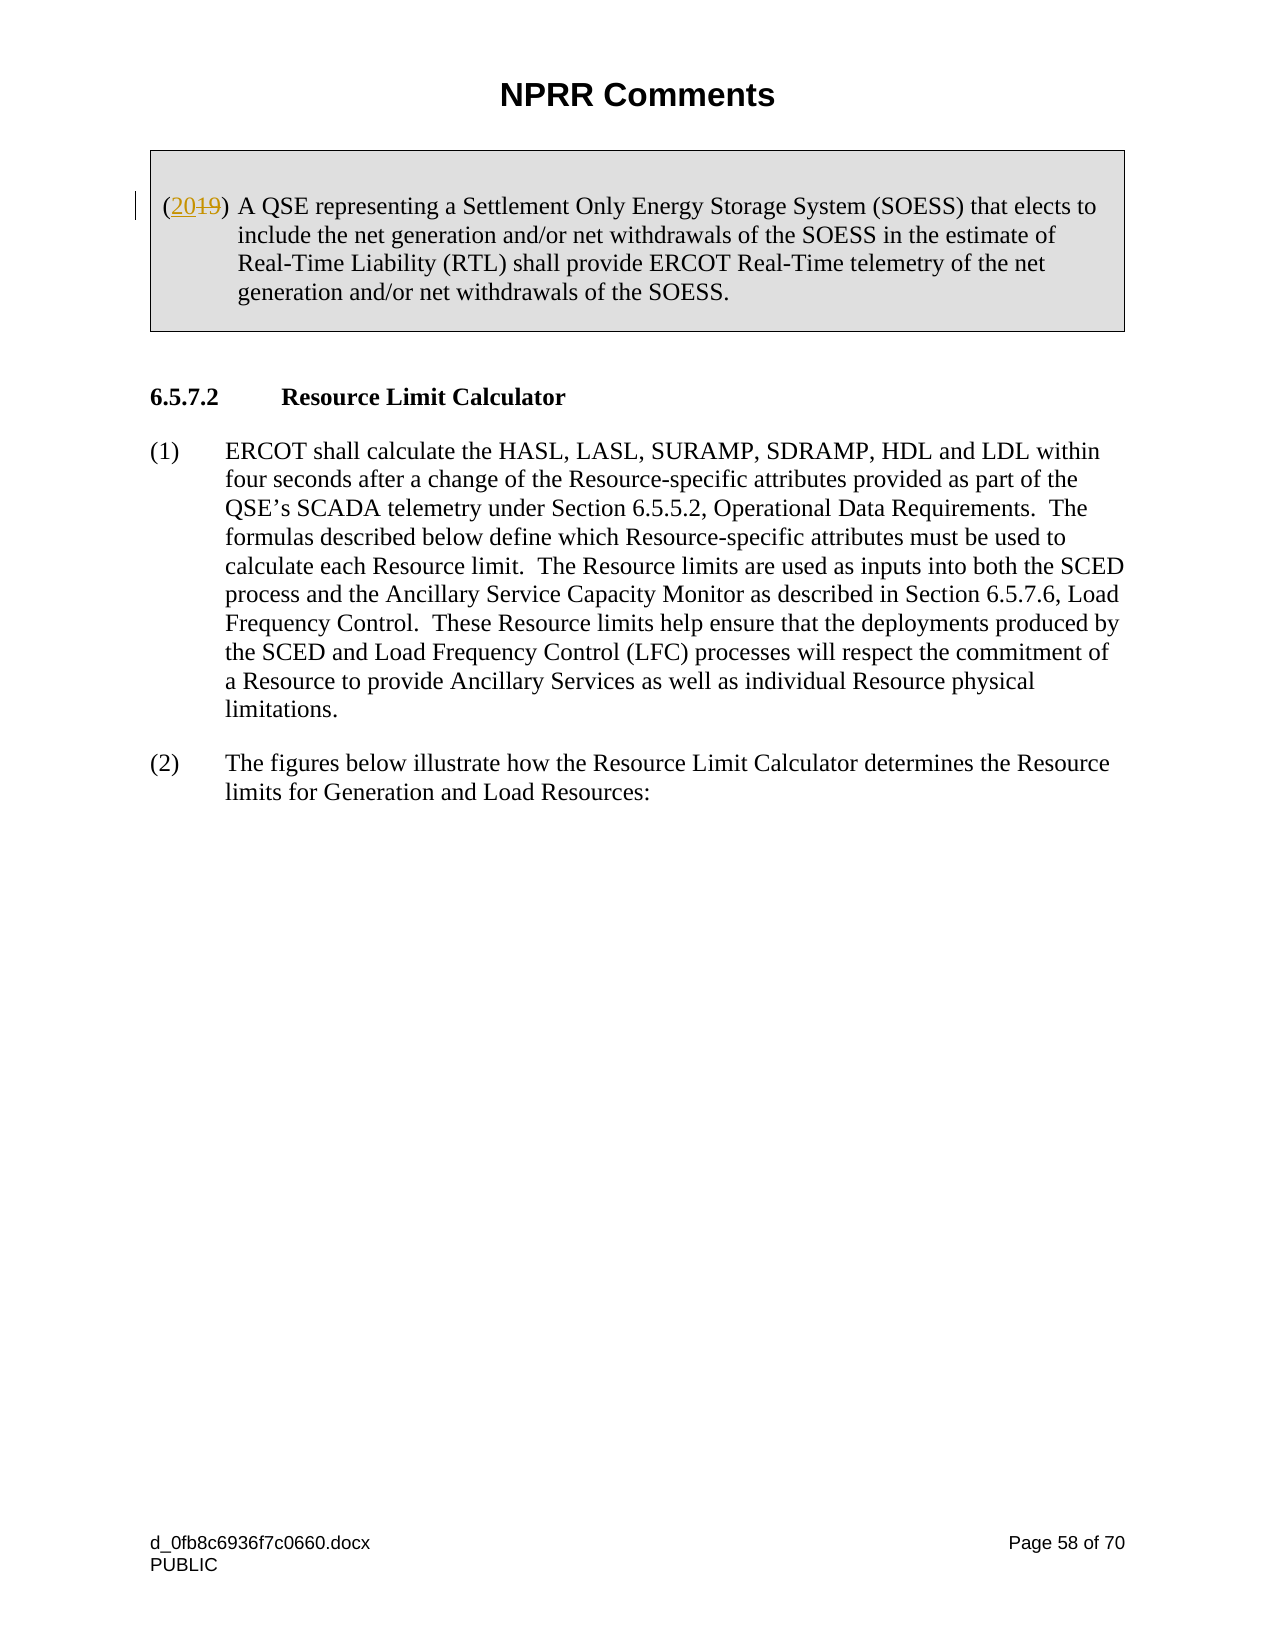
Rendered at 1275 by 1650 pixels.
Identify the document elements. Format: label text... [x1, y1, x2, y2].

text (1) ERCOT shall calculate the HASL, LASL, SURAMP, SDRAMP, HDL and LDL within four seconds after a change of the Resource-specific attributes provided as part of the QSE’s SCADA telemetry under Section 6.5.5.2, Operational Data Requirements. The formulas described below define which Resource-specific attributes must be used to calculate each Resource limit. The Resource limits are used as inputs into both the SCED process and the Ancillary Service Capacity Monitor as described in Section 6.5.7.6, Load Frequency Control. These Resource limits help ensure that the deployments produced by the SCED and Load Frequency Control (LFC) processes will respect the commitment of a Resource to provide Ancillary Services as well as individual Resource physical limitations. [150, 436, 1125, 723]
text 6.5.7.2 Resource Limit Calculator [150, 382, 1125, 411]
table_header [151, 151, 1124, 331]
text (2) The figures below illustrate how the Resource Limit Calculator determines the Resource limits for Generation and Load Resources: [150, 748, 1125, 806]
